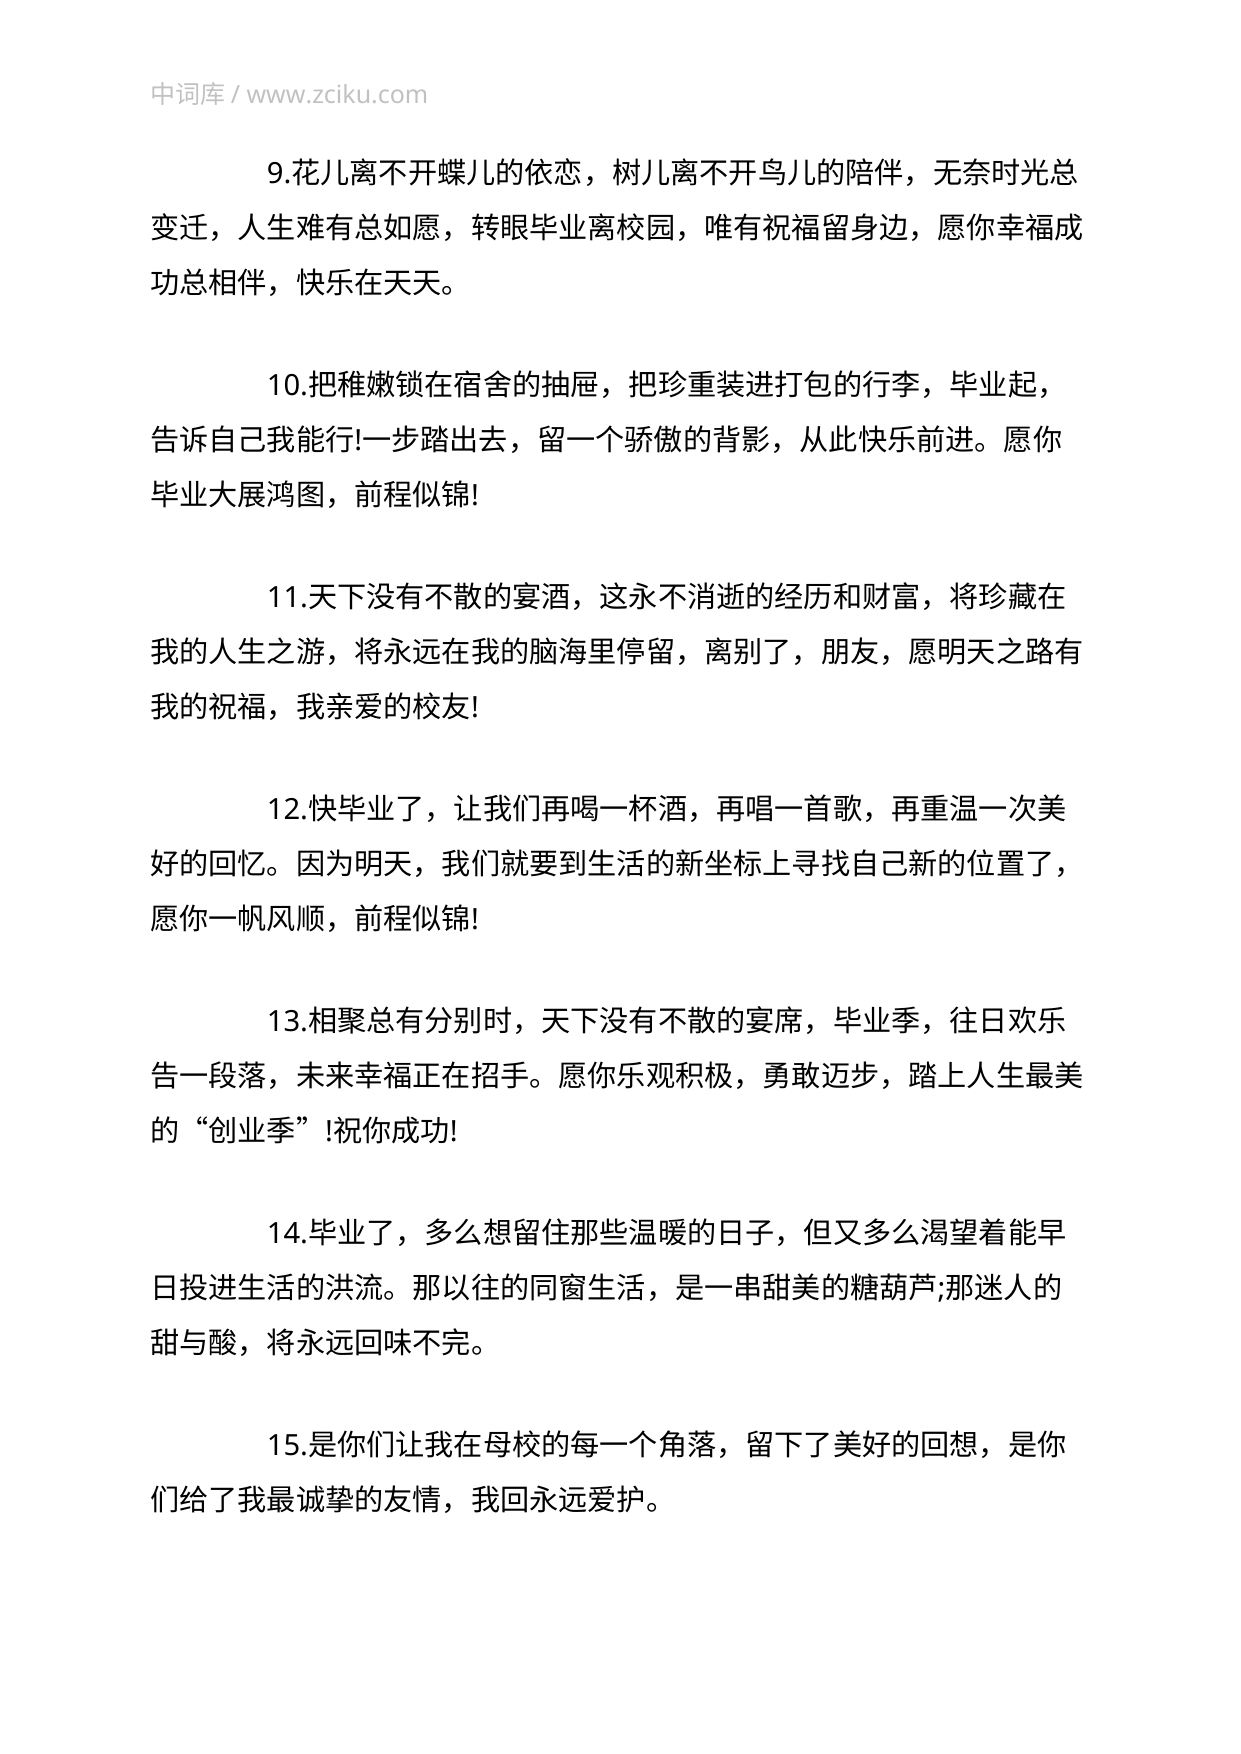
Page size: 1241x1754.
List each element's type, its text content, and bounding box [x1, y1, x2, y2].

text 11.天下没有不散的宴酒，这永不消逝的经历和财富，将珍藏在我的人生之游，将永远在我的脑海里停留，离别了，朋友，愿明天之路有我的祝福，我亲爱的校友! [150, 574, 1090, 726]
text 13.相聚总有分别时，天下没有不散的宴席，毕业季，往日欢乐告一段落，未来幸福正在招手。愿你乐观积极，勇敢迈步，踏上人生最美的“创业季”!祝你成功! [150, 997, 1090, 1150]
text 14.毕业了，多么想留住那些温暖的日子，但又多么渴望着能早日投进生活的洪流。那以往的同窗生活，是一串甜美的糖葫芦;那迷人的甜与酸，将永远回味不完。 [150, 1209, 1090, 1362]
text 9.花儿离不开蝶儿的依恋，树儿离不开鸟儿的陪伴，无奈时光总变迁，人生难有总如愿，转眼毕业离校园，唯有祝福留身边，愿你幸福成功总相伴，快乐在天天。 [150, 150, 1090, 302]
text 10.把稚嫩锁在宿舍的抽屉，把珍重装进打包的行李，毕业起，告诉自己我能行!一步踏出去，留一个骄傲的背影，从此快乐前进。愿你毕业大展鸿图，前程似锦! [150, 362, 1090, 514]
text 15.是你们让我在母校的每一个角落，留下了美好的回想，是你们给了我最诚挚的友情，我回永远爱护。 [150, 1421, 1090, 1518]
text 12.快毕业了，让我们再喝一杯酒，再唱一首歌，再重温一次美好的回忆。因为明天，我们就要到生活的新坐标上寻找自己新的位置了，愿你一帆风顺，前程似锦! [150, 786, 1090, 938]
